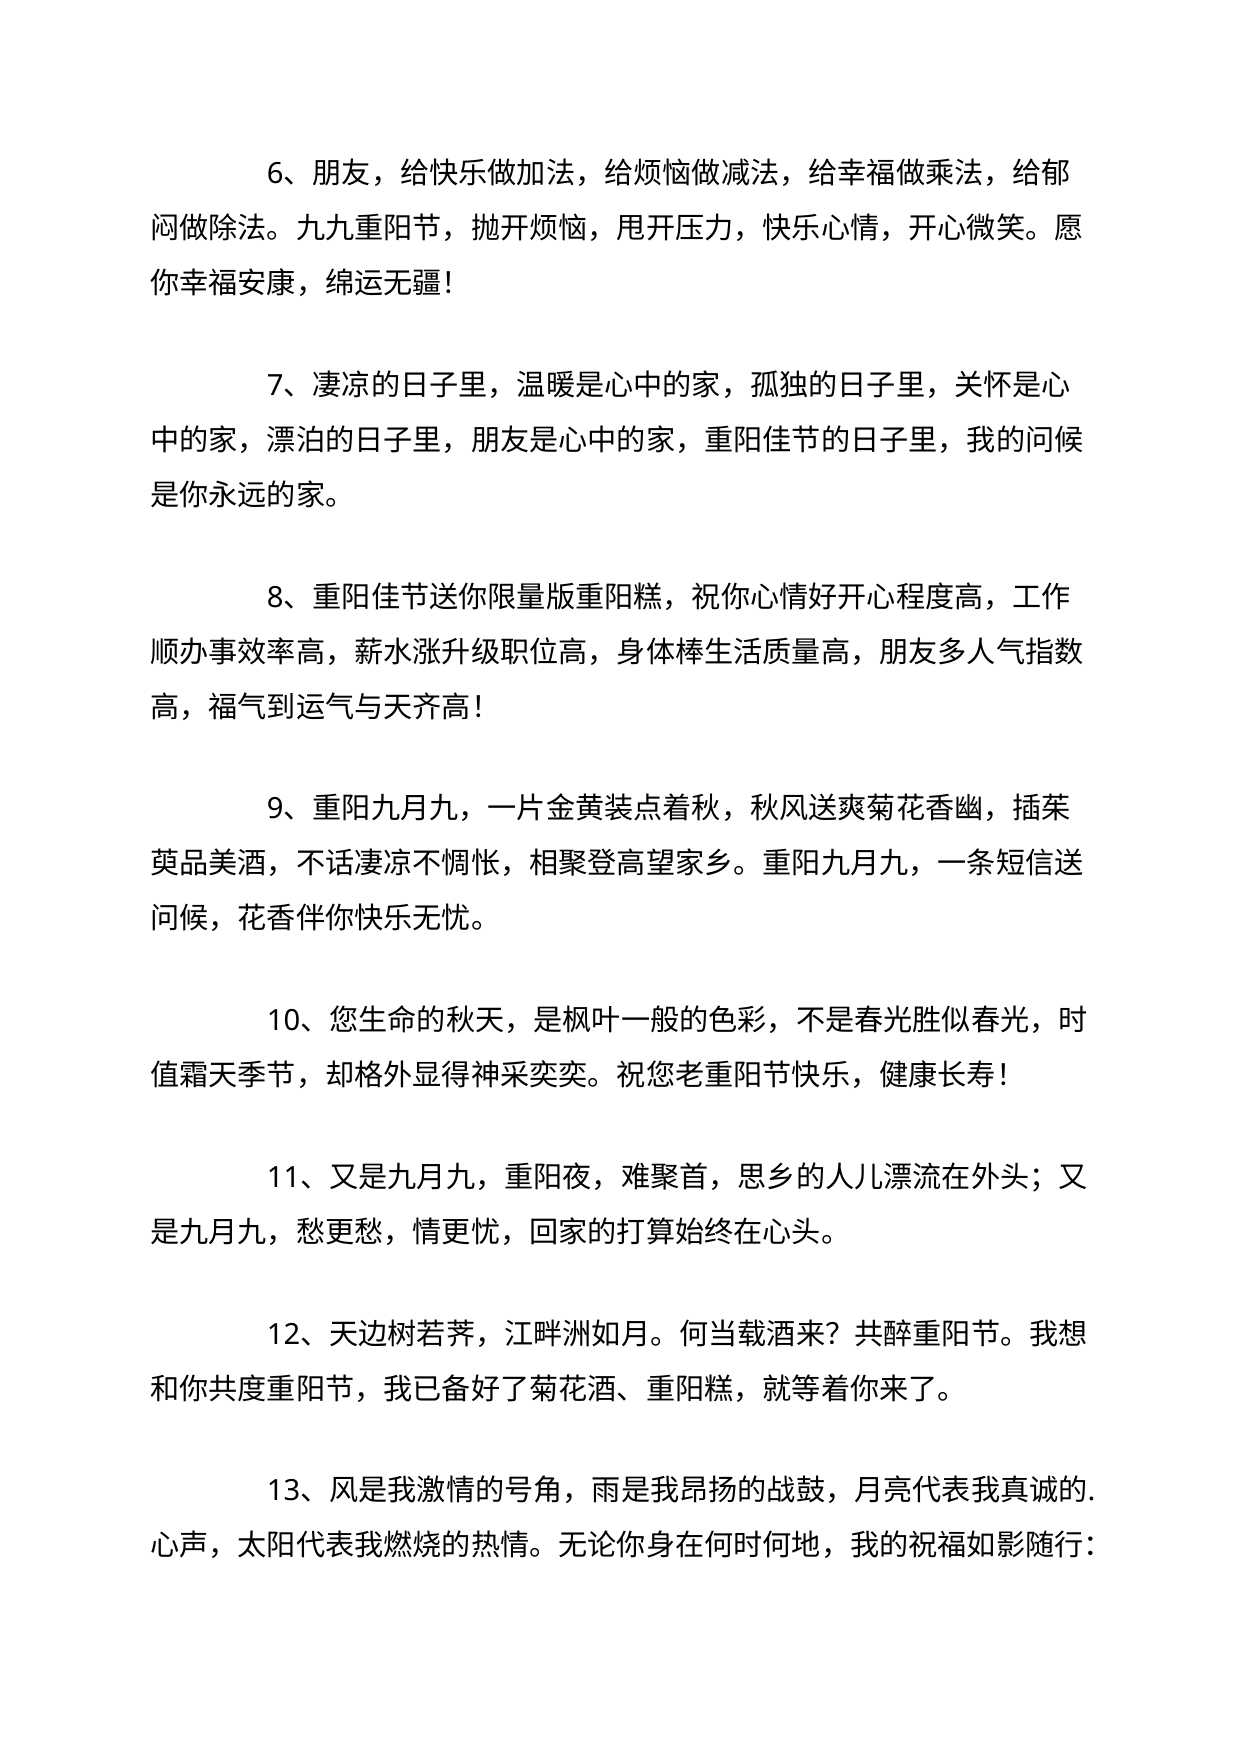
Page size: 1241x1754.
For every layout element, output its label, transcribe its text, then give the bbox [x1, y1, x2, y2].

text 12、天边树若荠，江畔洲如月。何当载酒来？共醉重阳节。我想和你共度重阳节，我已备好了菊花酒、重阳糕，就等着你来了。 [150, 1310, 1090, 1407]
text 6、朋友，给快乐做加法，给烦恼做减法，给幸福做乘法，给郁闷做除法。九九重阳节，抛开烦恼，甩开压力，快乐心情，开心微笑。愿你幸福安康，绵运无疆！ [150, 150, 1090, 302]
text 10、您生命的秋天，是枫叶一般的色彩，不是春光胜似春光，时值霜天季节，却格外显得神采奕奕。祝您老重阳节快乐，健康长寿！ [150, 997, 1090, 1094]
text 11、又是九月九，重阳夜，难聚首，思乡的人儿漂流在外头；又是九月九，愁更愁，情更忧，回家的打算始终在心头。 [150, 1153, 1090, 1251]
text 9、重阳九月九，一片金黄装点着秋，秋风送爽菊花香幽，插茱萸品美酒，不话凄凉不惆怅，相聚登高望家乡。重阳九月九，一条短信送问候，花香伴你快乐无忧。 [150, 785, 1090, 937]
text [150, 1467, 1090, 1564]
text 8、重阳佳节送你限量版重阳糕，祝你心情好开心程度高，工作顺办事效率高，薪水涨升级职位高，身体棒生活质量高，朋友多人气指数高，福气到运气与天齐高！ [150, 573, 1090, 726]
text 7、凄凉的日子里，温暖是心中的家，孤独的日子里，关怀是心中的家，漂泊的日子里，朋友是心中的家，重阳佳节的日子里，我的问候是你永远的家。 [150, 362, 1090, 514]
